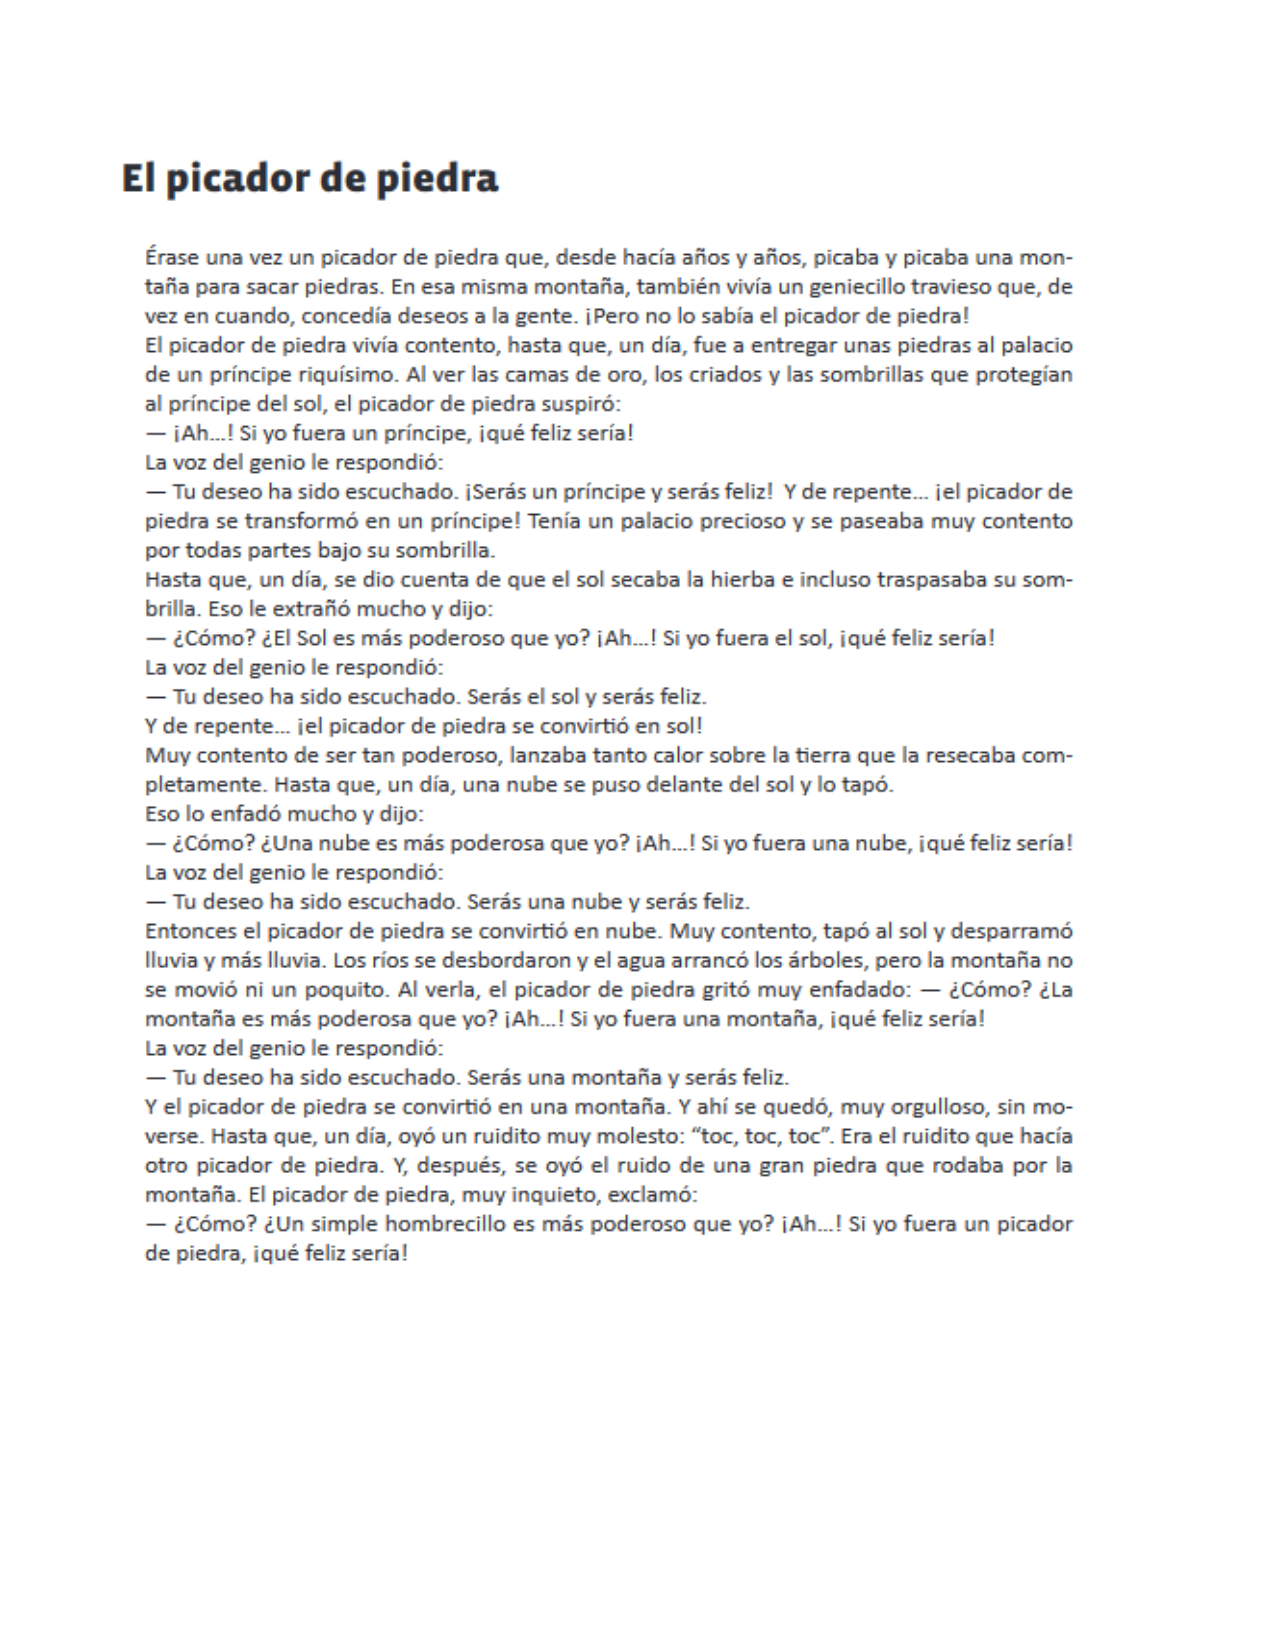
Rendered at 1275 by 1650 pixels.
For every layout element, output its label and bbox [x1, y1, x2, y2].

picture [118, 147, 1113, 1270]
